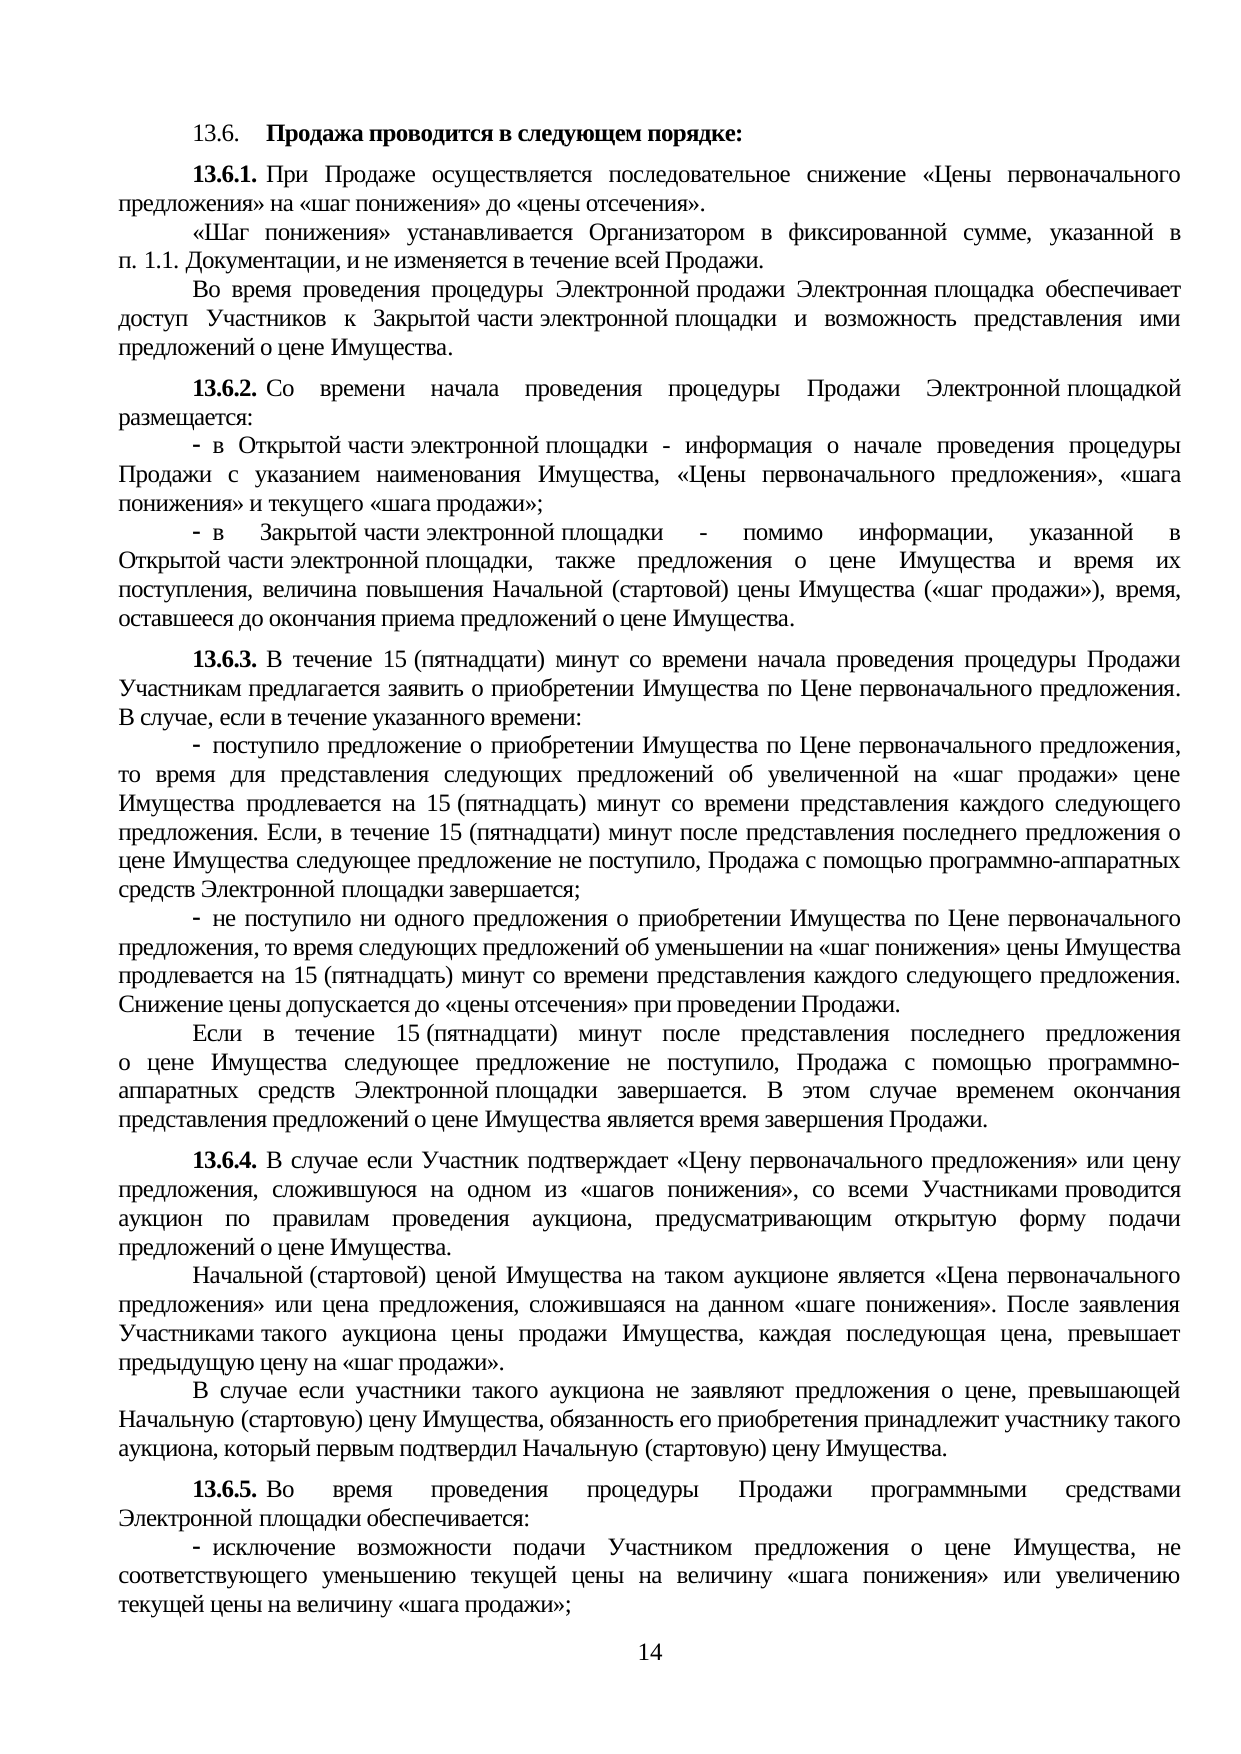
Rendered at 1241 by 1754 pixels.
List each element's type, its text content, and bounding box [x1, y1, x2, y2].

list в Открытой части электронной площадки - информация о начале проведения процедуры Продажи с указанием наименования Имущества, «Цены первоначального предложения», «шага понижения» и текущего «шага продажи»; [118, 431, 1181, 517]
list не поступило ни одного предложения о приобретении Имущества по Цене первоначального предложения, то время следующих предложений об уменьшении на «шаг понижения» цены Имущества продлевается на 15 (пятнадцать) минут со времени представления каждого следующего предложения. Снижение цены допускается до «цены отсечения» при проведении Продажи. [118, 903, 1181, 1018]
list Во время проведения процедуры Продажи программными средствами Электронной площадки обеспечивается: [118, 1474, 1181, 1532]
text «Шаг понижения» устанавливается Организатором в фиксированной сумме, указанной в п. 1.1. Документации, и не изменяется в течение всей Продажи. [118, 217, 1181, 274]
list Со времени начала проведения процедуры Продажи Электронной площадкой размещается: [118, 373, 1181, 431]
list в Закрытой части электронной площадки - помимо информации, указанной в Открытой части электронной площадки, также предложения о цене Имущества и время их поступления, величина повышения Начальной (стартовой) цены Имущества («шаг продажи»), время, оставшееся до окончания приема предложений о цене Имущества. [118, 517, 1181, 632]
list В случае если Участник подтверждает «Цену первоначального предложения» или цену предложения, сложившуюся на одном из «шагов понижения», со всеми Участниками проводится аукцион по правилам проведения аукциона, предусматривающим открытую форму подачи предложений о цене Имущества. [118, 1146, 1181, 1261]
text В случае если участники такого аукциона не заявляют предложения о цене, превышающей Начальную (стартовую) цену Имущества, обязанность его приобретения принадлежит участнику такого аукциона, который первым подтвердил Начальную (стартовую) цену Имущества. [118, 1376, 1181, 1462]
list При Продаже осуществляется последовательное снижение «Цены первоначального предложения» на «шаг понижения» до «цены отсечения». [118, 159, 1181, 217]
text Во время проведения процедуры Электронной продажи Электронная площадка обеспечивает доступ Участников к Закрытой части электронной площадки и возможность представления ими предложений о цене Имущества. [118, 274, 1181, 361]
list В течение 15 (пятнадцати) минут со времени начала проведения процедуры Продажи Участникам предлагается заявить о приобретении Имущества по Цене первоначального предложения. В случае, если в течение указанного времени: [118, 644, 1181, 731]
text Начальной (стартовой) ценой Имущества на таком аукционе является «Цена первоначального предложения» или цена предложения, сложившаяся на данном «шаге понижения». После заявления Участниками такого аукциона цены продажи Имущества, каждая последующая цена, превышает предыдущую цену на «шаг продажи». [118, 1261, 1181, 1376]
list Продажа проводится в следующем порядке: [118, 118, 1181, 147]
text Если в течение 15 (пятнадцати) минут после представления последнего предложения о цене Имущества следующее предложение не поступило, Продажа с помощью программно-аппаратных средств Электронной площадки завершается. В этом случае временем окончания представления предложений о цене Имущества является время завершения Продажи. [118, 1018, 1181, 1133]
list поступило предложение о приобретении Имущества по Цене первоначального предложения, то время для представления следующих предложений об увеличенной на «шаг продажи» цене Имущества продлевается на 15 (пятнадцать) минут со времени представления каждого следующего предложения. Если, в течение 15 (пятнадцати) минут после представления последнего предложения о цене Имущества следующее предложение не поступило, Продажа с помощью программно-аппаратных средств Электронной площадки завершается; [118, 731, 1181, 903]
list исключение возможности подачи Участником предложения о цене Имущества, не соответствующего уменьшению текущей цены на величину «шага понижения» или увеличению текущей цены на величину «шага продажи»; [118, 1532, 1181, 1618]
